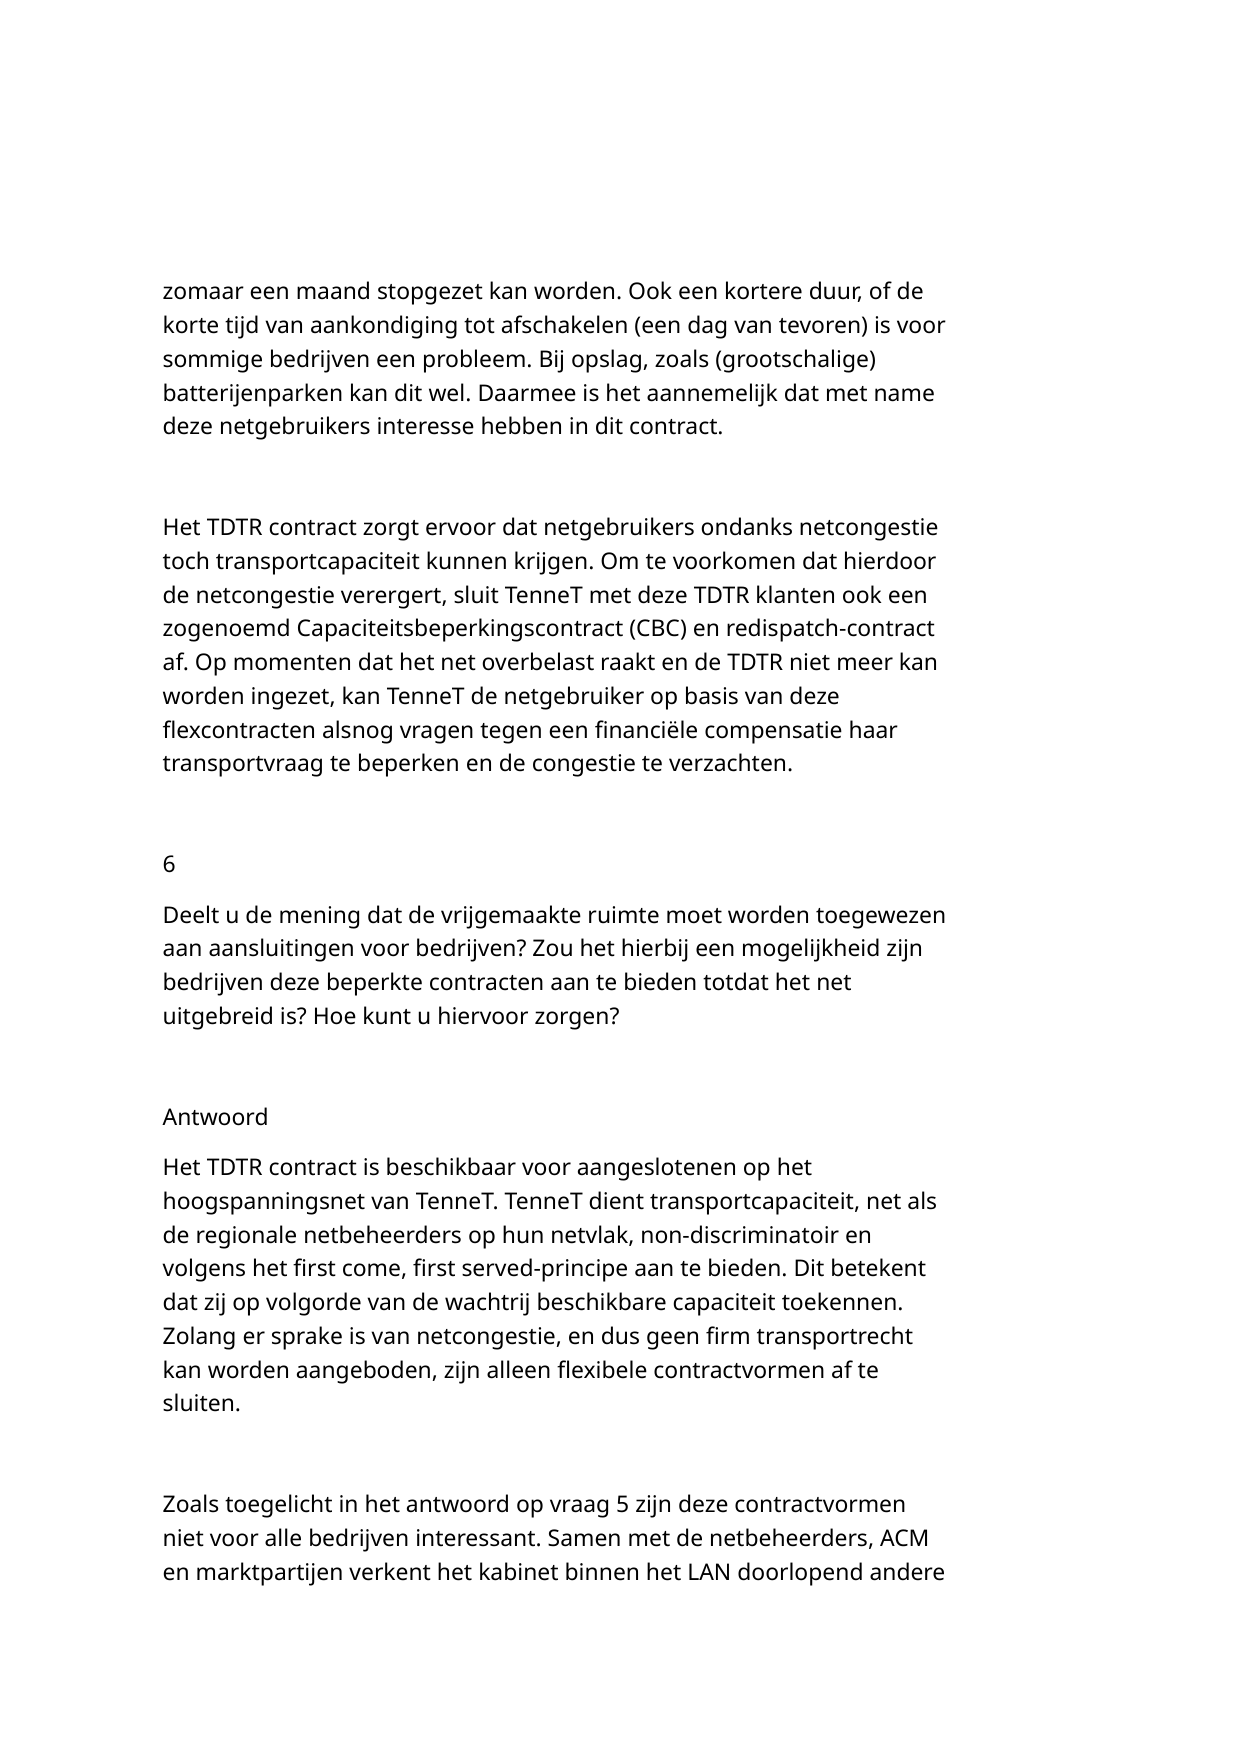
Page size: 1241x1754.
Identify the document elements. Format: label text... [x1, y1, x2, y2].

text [162, 275, 947, 442]
text 6 [162, 848, 947, 879]
text Deelt u de mening dat de vrijgemaakte ruimte moet worden toegewezen aan aansluitingen voor bedrijven? Zou het hierbij een mogelijkheid zijn bedrijven deze beperkte contracten aan te bieden totdat het net uitgebreid is? Hoe kunt u hiervoor zorgen? [162, 899, 947, 1031]
text Het TDTR contract zorgt ervoor dat netgebruikers ondanks netcongestie toch transportcapaciteit kunnen krijgen. Om te voorkomen dat hierdoor de netcongestie verergert, sluit TenneT met deze TDTR klanten ook een zogenoemd Capaciteitsbeperkingscontract (CBC) en redispatch-contract af. Op momenten dat het net overbelast raakt en de TDTR niet meer kan worden ingezet, kan TenneT de netgebruiker op basis van deze flexcontracten alsnog vragen tegen een financiële compensatie haar transportvraag te beperken en de congestie te verzachten. [162, 511, 947, 779]
text Het TDTR contract is beschikbaar voor aangeslotenen op het hoogspanningsnet van TenneT. TenneT dient transportcapaciteit, net als de regionale netbeheerders op hun netvlak, non-discriminatoir en volgens het first come, first served-principe aan te bieden. Dit betekent dat zij op volgorde van de wachtrij beschikbare capaciteit toekennen. Zolang er sprake is van netcongestie, en dus geen firm transportrecht kan worden aangeboden, zijn alleen flexibele contractvormen af te sluiten. [162, 1151, 947, 1419]
text Antwoord [162, 1101, 947, 1132]
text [162, 1488, 947, 1587]
